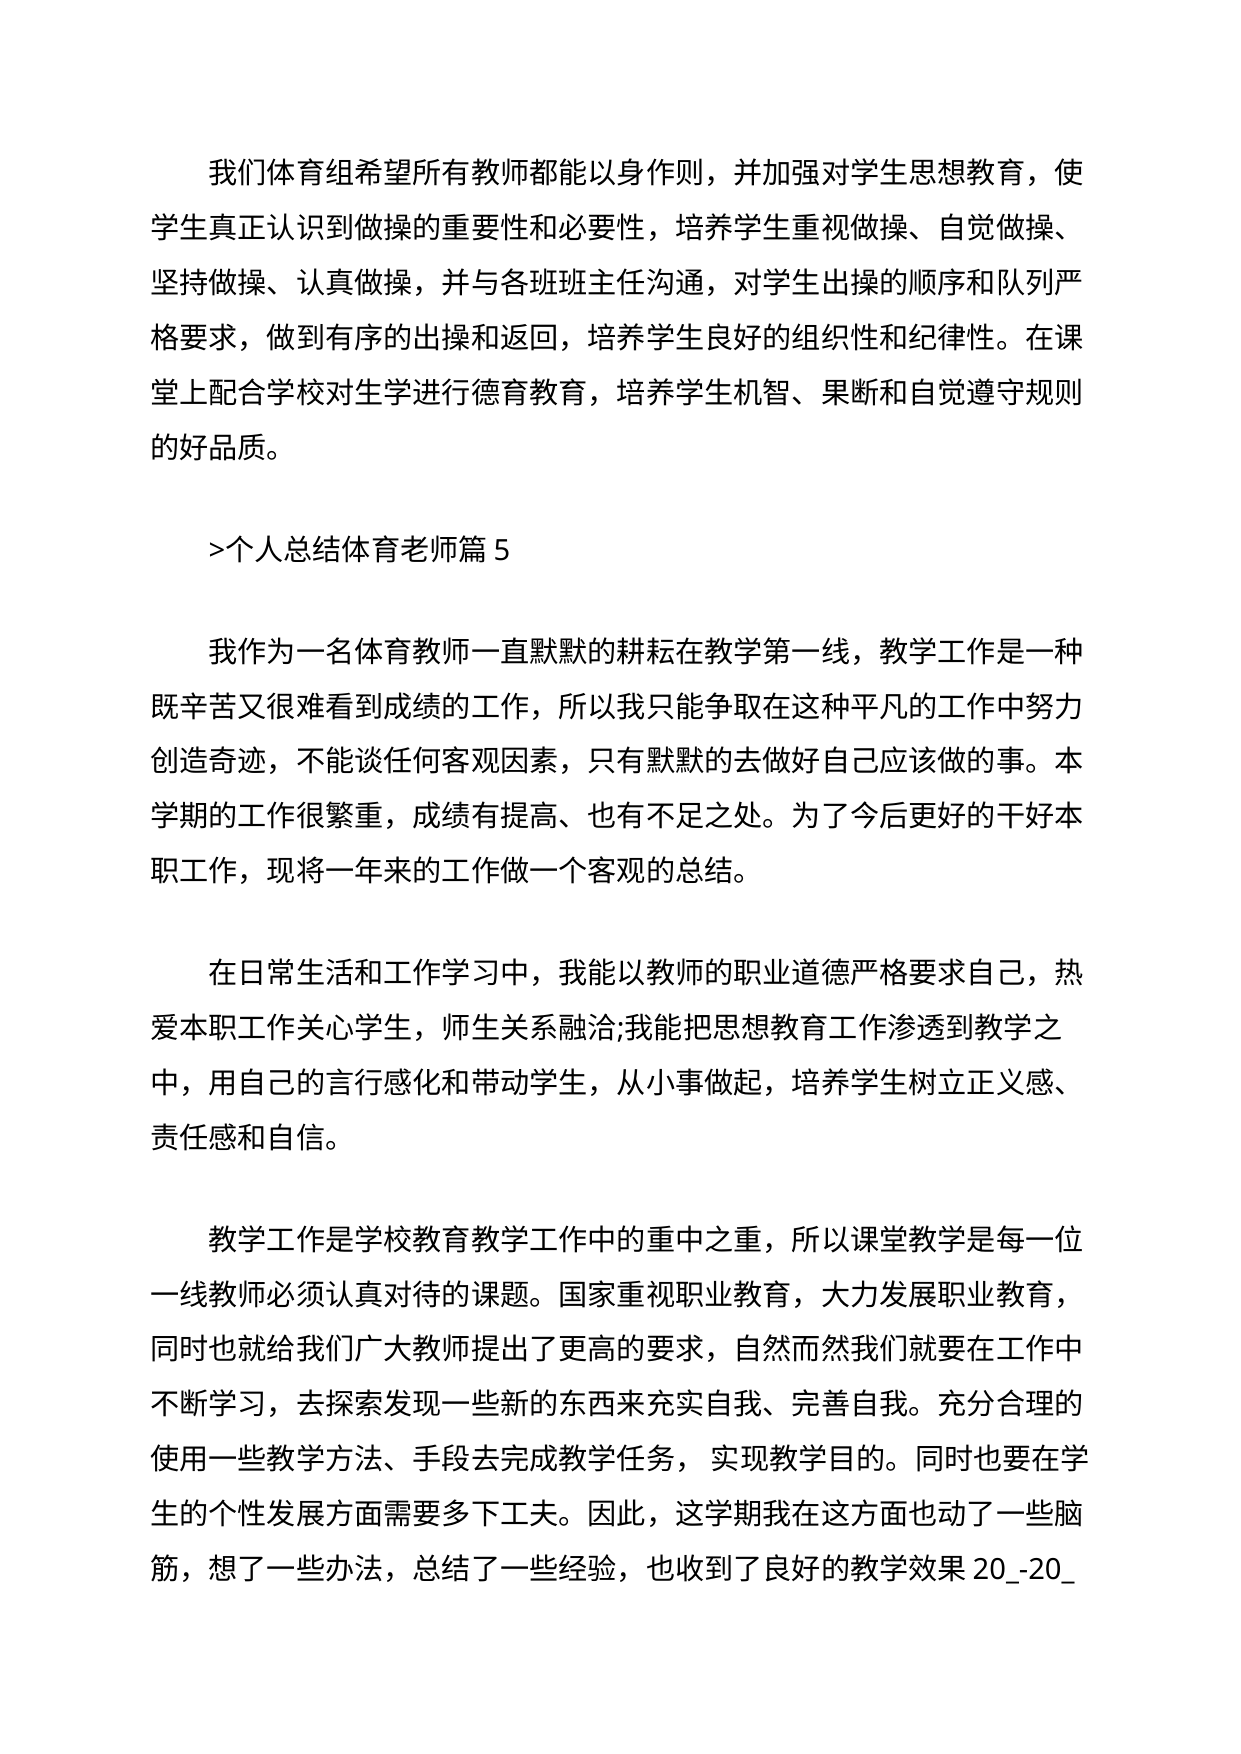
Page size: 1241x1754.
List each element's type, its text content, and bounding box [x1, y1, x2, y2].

text 我们体育组希望所有教师都能以身作则，并加强对学生思想教育，使学生真正认识到做操的重要性和必要性，培养学生重视做操、自觉做操、坚持做操、认真做操，并与各班班主任沟通，对学生出操的顺序和队列严格要求，做到有序的出操和返回，培养学生良好的组织性和纪律性。在课堂上配合学校对生学进行德育教育，培养学生机智、果断和自觉遵守规则的好品质。 [150, 150, 1090, 467]
text 在日常生活和工作学习中，我能以教师的职业道德严格要求自己，热爱本职工作关心学生，师生关系融洽;我能把思想教育工作渗透到教学之中，用自己的言行感化和带动学生，从小事做起，培养学生树立正义感、责任感和自信。 [150, 949, 1090, 1157]
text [150, 1216, 1090, 1588]
text 我作为一名体育教师一直默默的耕耘在教学第一线，教学工作是一种既辛苦又很难看到成绩的工作，所以我只能争取在这种平凡的工作中努力创造奇迹，不能谈任何客观因素，只有默默的去做好自己应该做的事。本学期的工作很繁重，成绩有提高、也有不足之处。为了今后更好的干好本职工作，现将一年来的工作做一个客观的总结。 [150, 628, 1090, 890]
text >个人总结体育老师篇5 [150, 526, 1090, 569]
